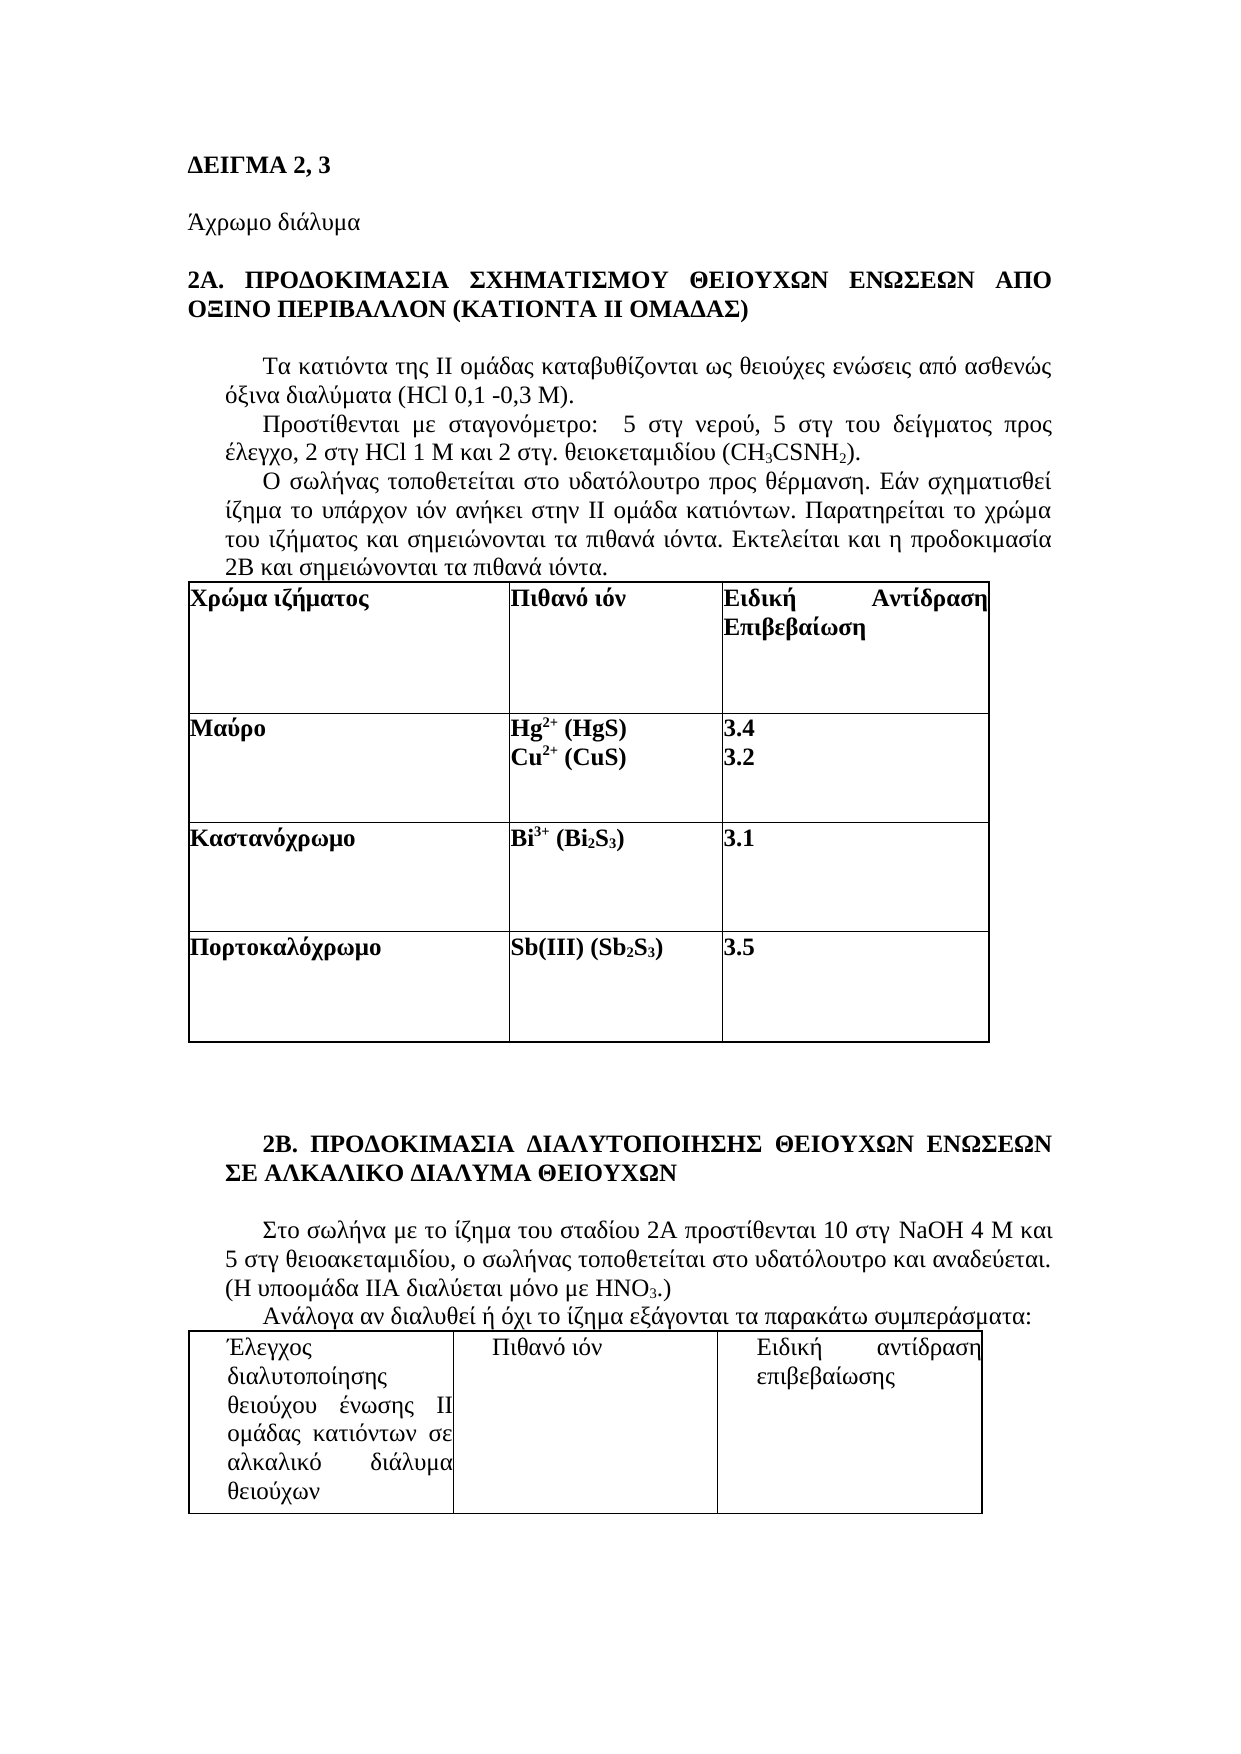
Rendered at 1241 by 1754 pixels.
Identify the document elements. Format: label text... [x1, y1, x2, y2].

table_header Πιθανό ιόν [454, 1332, 717, 1513]
table_cell Μαύρο [190, 714, 509, 822]
text ΔΕΙΓΜΑ 2, 3 [187, 150, 1053, 179]
table_header Ειδική αντίδραση επιβεβαίωσης [718, 1332, 981, 1513]
table_header Έλεγχος διαλυτοποίησης θειούχου ένωσης ΙΙ ομάδας κατιόντων σε αλκαλικό διάλυμα θειούχων [190, 1332, 453, 1513]
text 2B. ΠΡΟΔΟΚΙΜΑΣΙΑ ΔΙΑΛΥΤΟΠΟΙΗΣΗΣ ΘΕΙΟΥΧΩΝ ΕΝΩΣΕΩΝ ΣΕ ΑΛΚΑΛΙΚΟ ΔΙΑΛΥΜΑ ΘΕΙΟΥΧΩΝ [225, 1129, 1053, 1186]
table_cell 3.4 3.2 [723, 714, 988, 822]
text Στο σωλήνα με το ίζημα του σταδίου 2Α προστίθενται 10 στγ NaOH 4 M και 5 στγ θειοακεταμιδίου, ο σωλήνας τοποθετείται στο υδατόλουτρο και αναδεύεται. (Η υποομάδα ΙΙΑ διαλύεται μόνο με HNO3.) [225, 1215, 1053, 1301]
text Προστίθενται με σταγονόμετρο: 5 στγ νερού, 5 στγ του δείγματος προς έλεγχο, 2 στγ HCl 1 M και 2 στγ. θειοκεταμιδίου (CH3CSNH2). [225, 409, 1053, 466]
table_cell Sb(III) (Sb2S3) [510, 932, 722, 1041]
text Ο σωλήνας τοποθετείται στο υδατόλουτρο προς θέρμανση. Εάν σχηματισθεί ίζημα το υπάρχον ιόν ανήκει στην ΙΙ ομάδα κατιόντων. Παρατηρείται το χρώμα του ιζήματος και σημειώνονται τα πιθανά ιόντα. Εκτελείται και η προδοκιμασία 2Β και σημειώνονται τα πιθανά ιόντα. [225, 466, 1053, 581]
text Τα κατιόντα της ΙΙ ομάδας καταβυθίζονται ως θειούχες ενώσεις από ασθενώς όξινα διαλύματα (HCl 0,1 -0,3 Μ). [225, 351, 1053, 409]
table_cell 3.5 [723, 932, 988, 1041]
table_header Ειδική Αντίδραση Επιβεβαίωση [723, 583, 988, 712]
text Ανάλογα αν διαλυθεί ή όχι το ίζημα εξάγονται τα παρακάτω συμπεράσματα: [225, 1301, 1053, 1330]
table_cell Πορτοκαλόχρωμο [190, 932, 509, 1041]
table_cell 3.1 [723, 823, 988, 931]
table_header Χρώμα ιζήματος [190, 583, 509, 712]
table_cell Bi3+ (Bi2S3) [510, 823, 722, 931]
text 2Α. ΠΡΟΔΟΚΙΜΑΣΙΑ ΣΧΗΜΑΤΙΣΜΟΥ ΘΕΙΟΥΧΩΝ ΕΝΩΣΕΩΝ ΑΠΟ ΟΞΙΝΟ ΠΕΡΙΒΑΛΛΟΝ (ΚΑΤΙΟΝΤΑ II ΟΜΑΔΑΣ) [187, 265, 1053, 322]
table_cell Ηg2+ (HgS) Cu2+ (CuS) [510, 714, 722, 822]
table_cell Καστανόχρωμο [190, 823, 509, 931]
table_header Πιθανό ιόν [510, 583, 722, 712]
text Άχρωμο διάλυμα [187, 207, 1053, 236]
